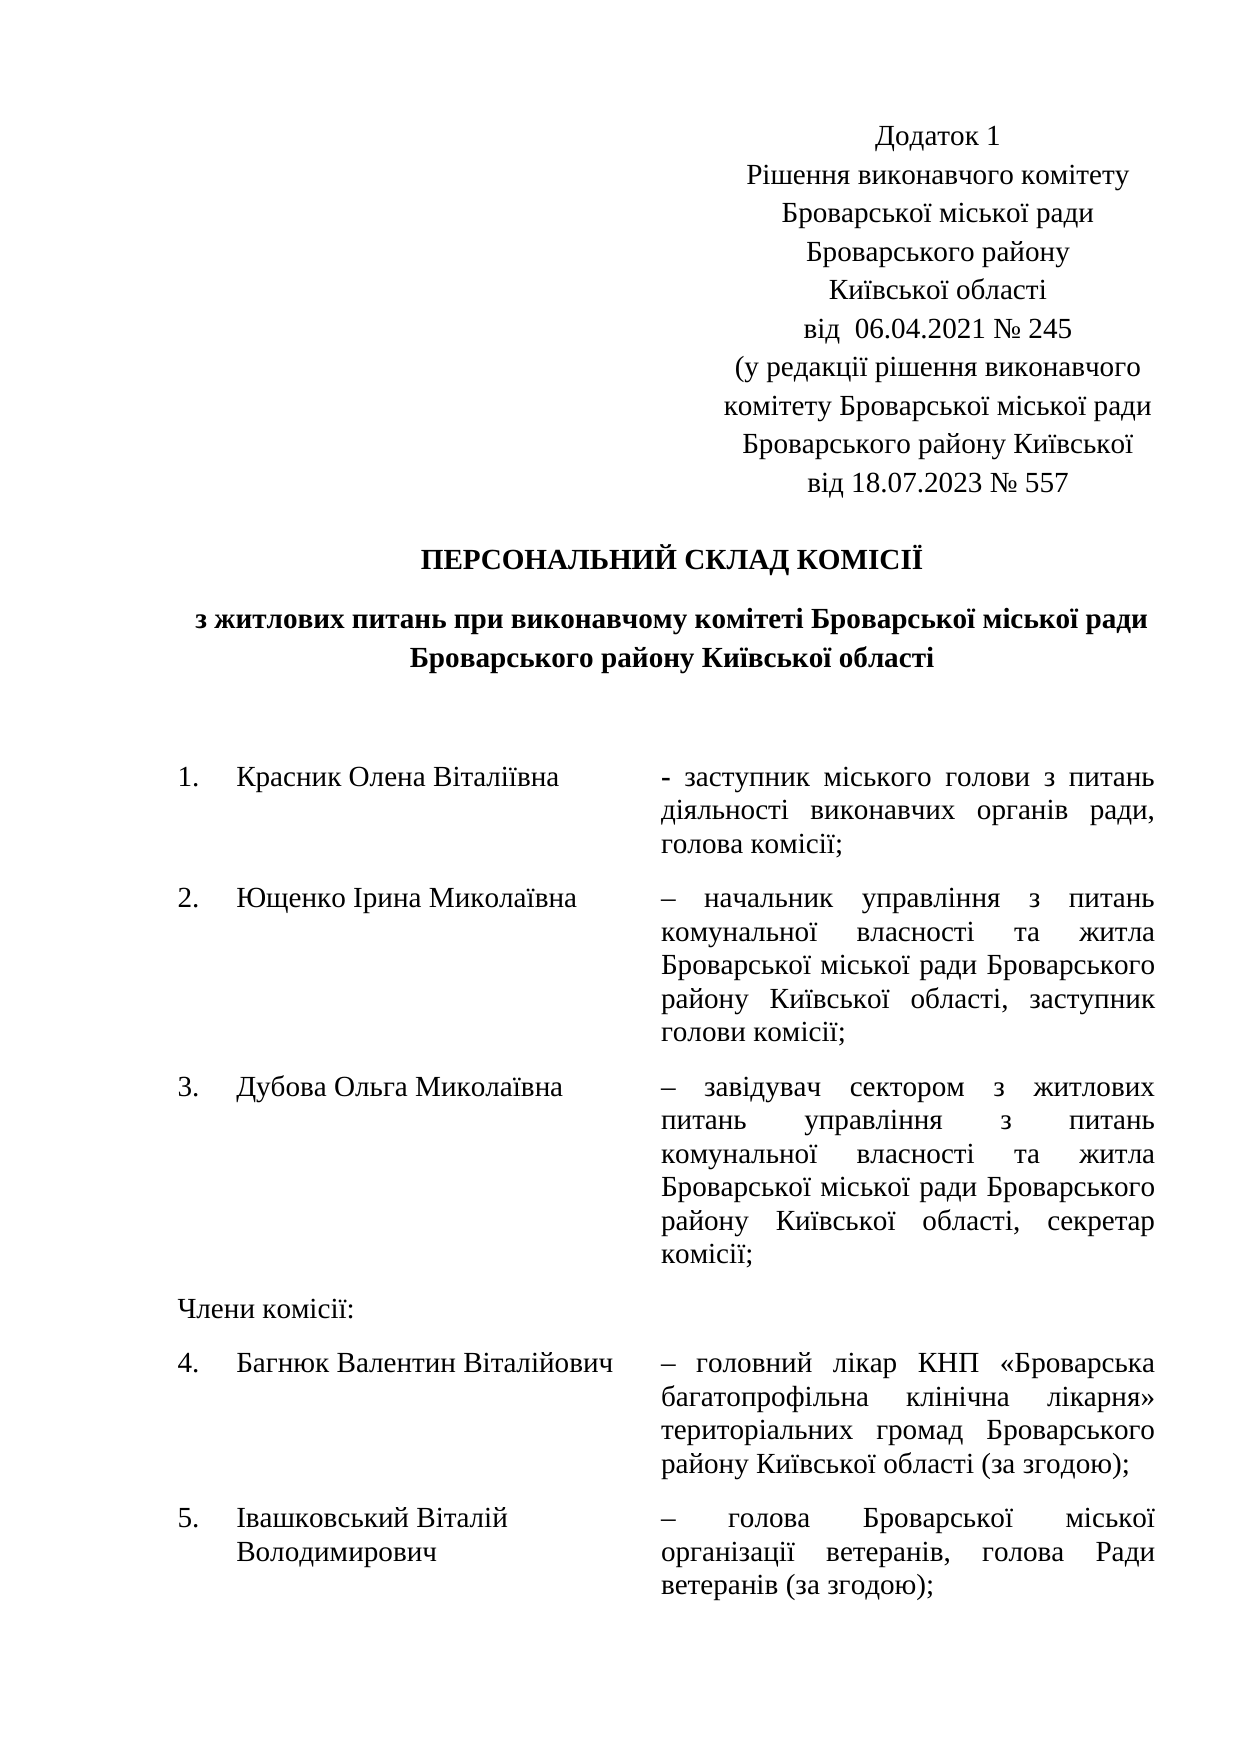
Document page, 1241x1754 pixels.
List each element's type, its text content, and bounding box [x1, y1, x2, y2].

table_cell – голова Броварської міської організації ветеранів, голова Ради ветеранів (за згодою); [650, 1500, 1167, 1622]
text ПЕРСОНАЛЬНИЙ СКЛАД КОМІСІЇ [177, 542, 1167, 576]
table_cell 5. [166, 1500, 225, 1622]
table_cell – завідувач сектором з житлових питань управління з питань комунальної власності та житла Броварської міської ради Броварського району Київської області, секретар комісії; [650, 1069, 1167, 1291]
table_cell Дубова Ольга Миколаївна [225, 1069, 649, 1291]
text від 06.04.2021 № 245 [709, 311, 1167, 344]
table_cell 2. [166, 880, 225, 1069]
text від 18.07.2023 № 557 [709, 465, 1167, 499]
table_cell 4. [166, 1345, 225, 1500]
table_cell – головний лікар КНП «Броварська багатопрофільна клінічна лікарня» територіальних громад Броварського району Київської області (за згодою); [650, 1345, 1167, 1500]
table_cell Івашковський Віталій Володимирович [225, 1500, 649, 1622]
table_cell Ющенко Ірина Миколаївна [225, 880, 649, 1069]
text Додаток 1 [709, 118, 1167, 152]
table_header 1. [166, 759, 225, 880]
text Рішення виконавчого комітету Броварської міської ради [709, 157, 1167, 229]
table_cell Багнюк Валентин Віталійович [225, 1345, 649, 1500]
table_header Красник Олена Віталіївна [225, 759, 649, 880]
table_header - заступник міського голови з питань діяльності виконавчих органів ради, голова комісії; [650, 759, 1167, 880]
table_cell – начальник управління з питань комунальної власності та житла Броварської міської ради Броварського району Київської області, заступник голови комісії; [650, 880, 1167, 1069]
text Київської області [709, 272, 1167, 306]
text Броварського району [709, 234, 1167, 267]
table_cell Члени комісії: [166, 1291, 1167, 1345]
text (у редакції рішення виконавчого комітету Броварської міської ради Броварського району Київської [709, 349, 1167, 460]
text з житлових питань при виконавчому комітеті Броварської міської ради Броварського району Київської області [177, 602, 1167, 674]
table_cell 3. [166, 1069, 225, 1291]
